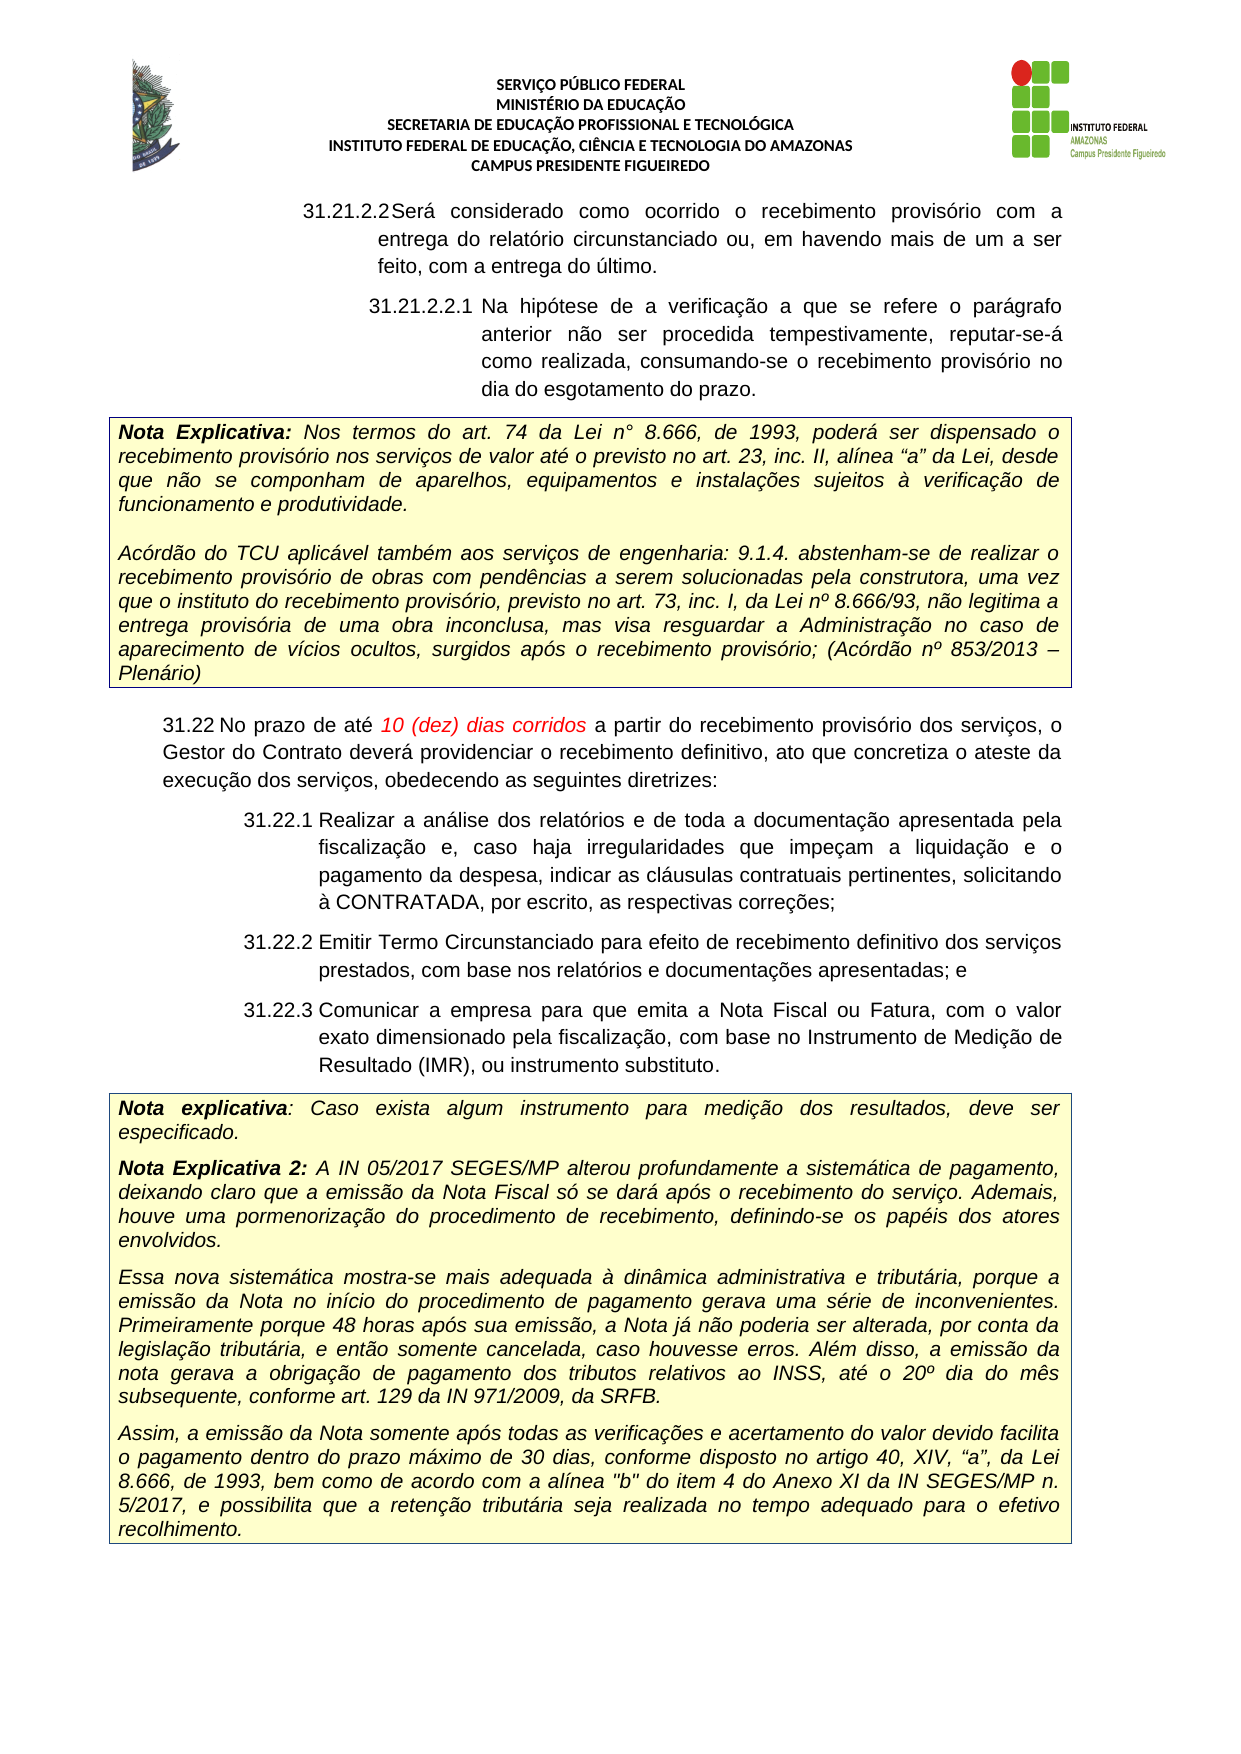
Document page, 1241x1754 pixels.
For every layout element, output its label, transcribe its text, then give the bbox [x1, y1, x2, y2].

list No prazo de até 10 (dez) dias corridos a partir do recebimento provisório dos serviços, o Gestor do Contrato deverá providenciar o recebimento definitivo, ato que concretiza o ateste da execução dos serviços, obedecendo as seguintes diretrizes: [162, 713, 1063, 792]
list Será considerado como ocorrido o recebimento provisório com a entrega do relatório circunstanciado ou, em havendo mais de um a ser feito, com a entrega do último. [303, 199, 1063, 278]
text Nota Explicativa: Nos termos do art. 74 da Lei n° 8.666, de 1993, poderá ser dispensado o recebimento provisório nos serviços de valor até o previsto no art. 23, inc. II, alínea “a” da Lei, desde que não se componham de aparelhos, equipamentos e instalações sujeitos à verificação de funcionamento e produtividade. [110, 418, 1071, 516]
list Emitir Termo Circunstanciado para efeito de recebimento definitivo dos serviços prestados, com base nos relatórios e documentações apresentadas; e [243, 930, 1063, 982]
text Nota explicativa: Caso exista algum instrumento para medição dos resultados, deve ser especificado. [110, 1094, 1071, 1144]
picture [132, 54, 181, 175]
text Essa nova sistemática mostra-se mais adequada à dinâmica administrativa e tributária, porque a emissão da Nota no início do procedimento de pagamento gerava uma série de inconvenientes. Primeiramente porque 48 horas após sua emissão, a Nota já não poderia ser alterada, por conta da legislação tributária, e então somente cancelada, caso houvesse erros. Além disso, a emissão da nota gerava a obrigação de pagamento dos tributos relativos ao INSS, até o 20º dia do mês subsequente, conforme art. 129 da IN 971/2009, da SRFB. [110, 1261, 1071, 1408]
list Realizar a análise dos relatórios e de toda a documentação apresentada pela fiscalização e, caso haja irregularidades que impeçam a liquidação e o pagamento da despesa, indicar as cláusulas contratuais pertinentes, solicitando à CONTRATADA, por escrito, as respectivas correções; [243, 808, 1063, 914]
text Acórdão do TCU aplicável também aos serviços de engenharia: 9.1.4. abstenham-se de realizar o recebimento provisório de obras com pendências a serem solucionadas pela construtora, uma vez que o instituto do recebimento provisório, previsto no art. 73, inc. I, da Lei nº 8.666/93, não legitima a entrega provisória de uma obra inconclusa, mas visa resguardar a Administração no caso de aparecimento de vícios ocultos, surgidos após o recebimento provisório; (Acórdão nº 853/2013 – Plenário) [110, 538, 1071, 687]
text Nota Explicativa 2: A IN 05/2017 SEGES/MP alterou profundamente a sistemática de pagamento, deixando claro que a emissão da Nota Fiscal só se dará após o recebimento do serviço. Ademais, houve uma pormenorização do procedimento de recebimento, definindo-se os papéis dos atores envolvidos. [110, 1153, 1071, 1252]
text Assim, a emissão da Nota somente após todas as verificações e acertamento do valor devido facilita o pagamento dentro do prazo máximo de 30 dias, conforme disposto no artigo 40, XIV, “a”, da Lei 8.666, de 1993, bem como de acordo com a alínea "b" do item 4 do Anexo XI da IN SEGES/MP n. 5/2017, e possibilita que a retenção tributária seja realizada no tempo adequado para o efetivo recolhimento. [110, 1418, 1071, 1543]
list Na hipótese de a verificação a que se refere o parágrafo anterior não ser procedida tempestivamente, reputar-se-á como realizada, consumando-se o recebimento provisório no dia do esgotamento do prazo. [369, 294, 1063, 401]
list Comunicar a empresa para que emita a Nota Fiscal ou Fatura, com o valor exato dimensionado pela fiscalização, com base no Instrumento de Medição de Resultado (IMR), ou instrumento substituto. [243, 998, 1063, 1077]
